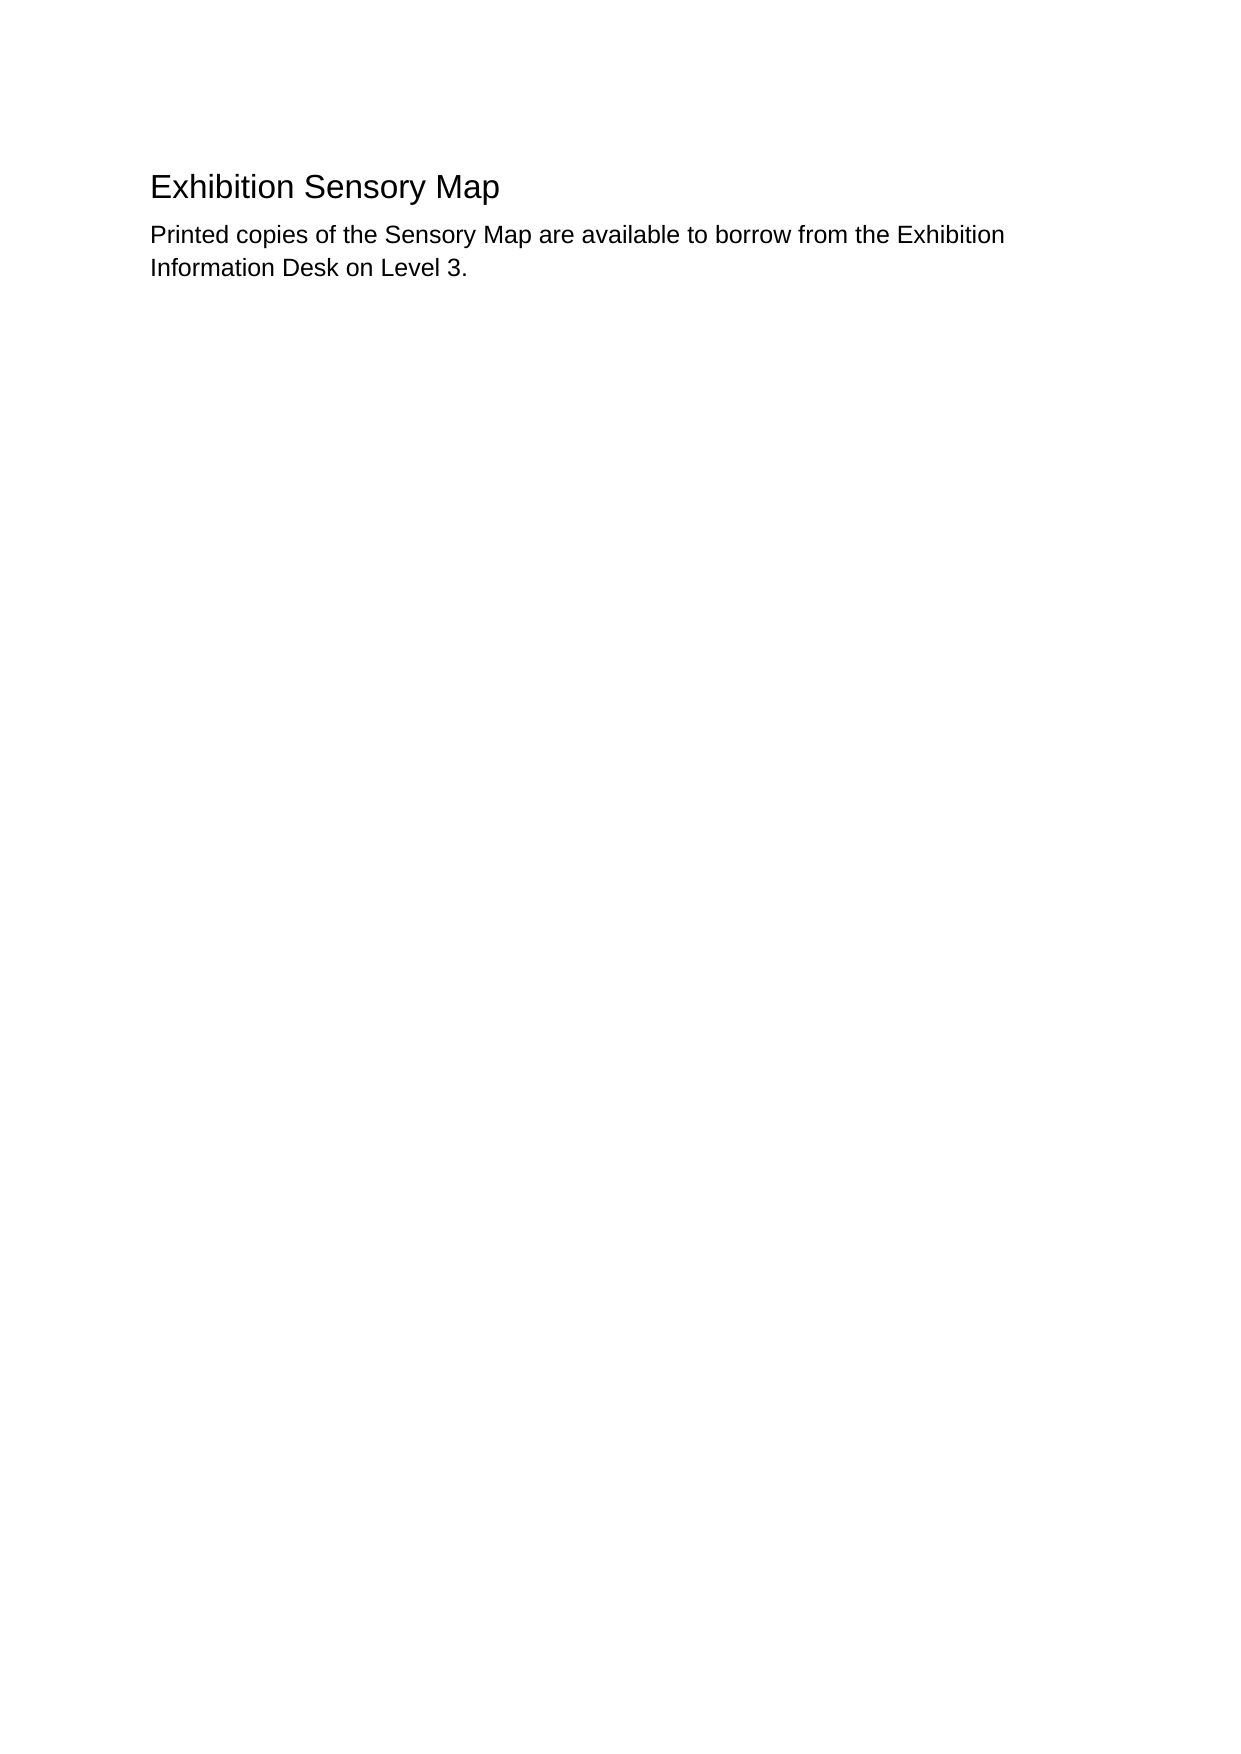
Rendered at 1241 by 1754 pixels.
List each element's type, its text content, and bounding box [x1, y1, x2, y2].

subtitle Exhibition Sensory Map [150, 167, 1090, 205]
text Printed copies of the Sensory Map are available to borrow from the Exhibition Information Desk on Level 3. [150, 219, 1090, 282]
